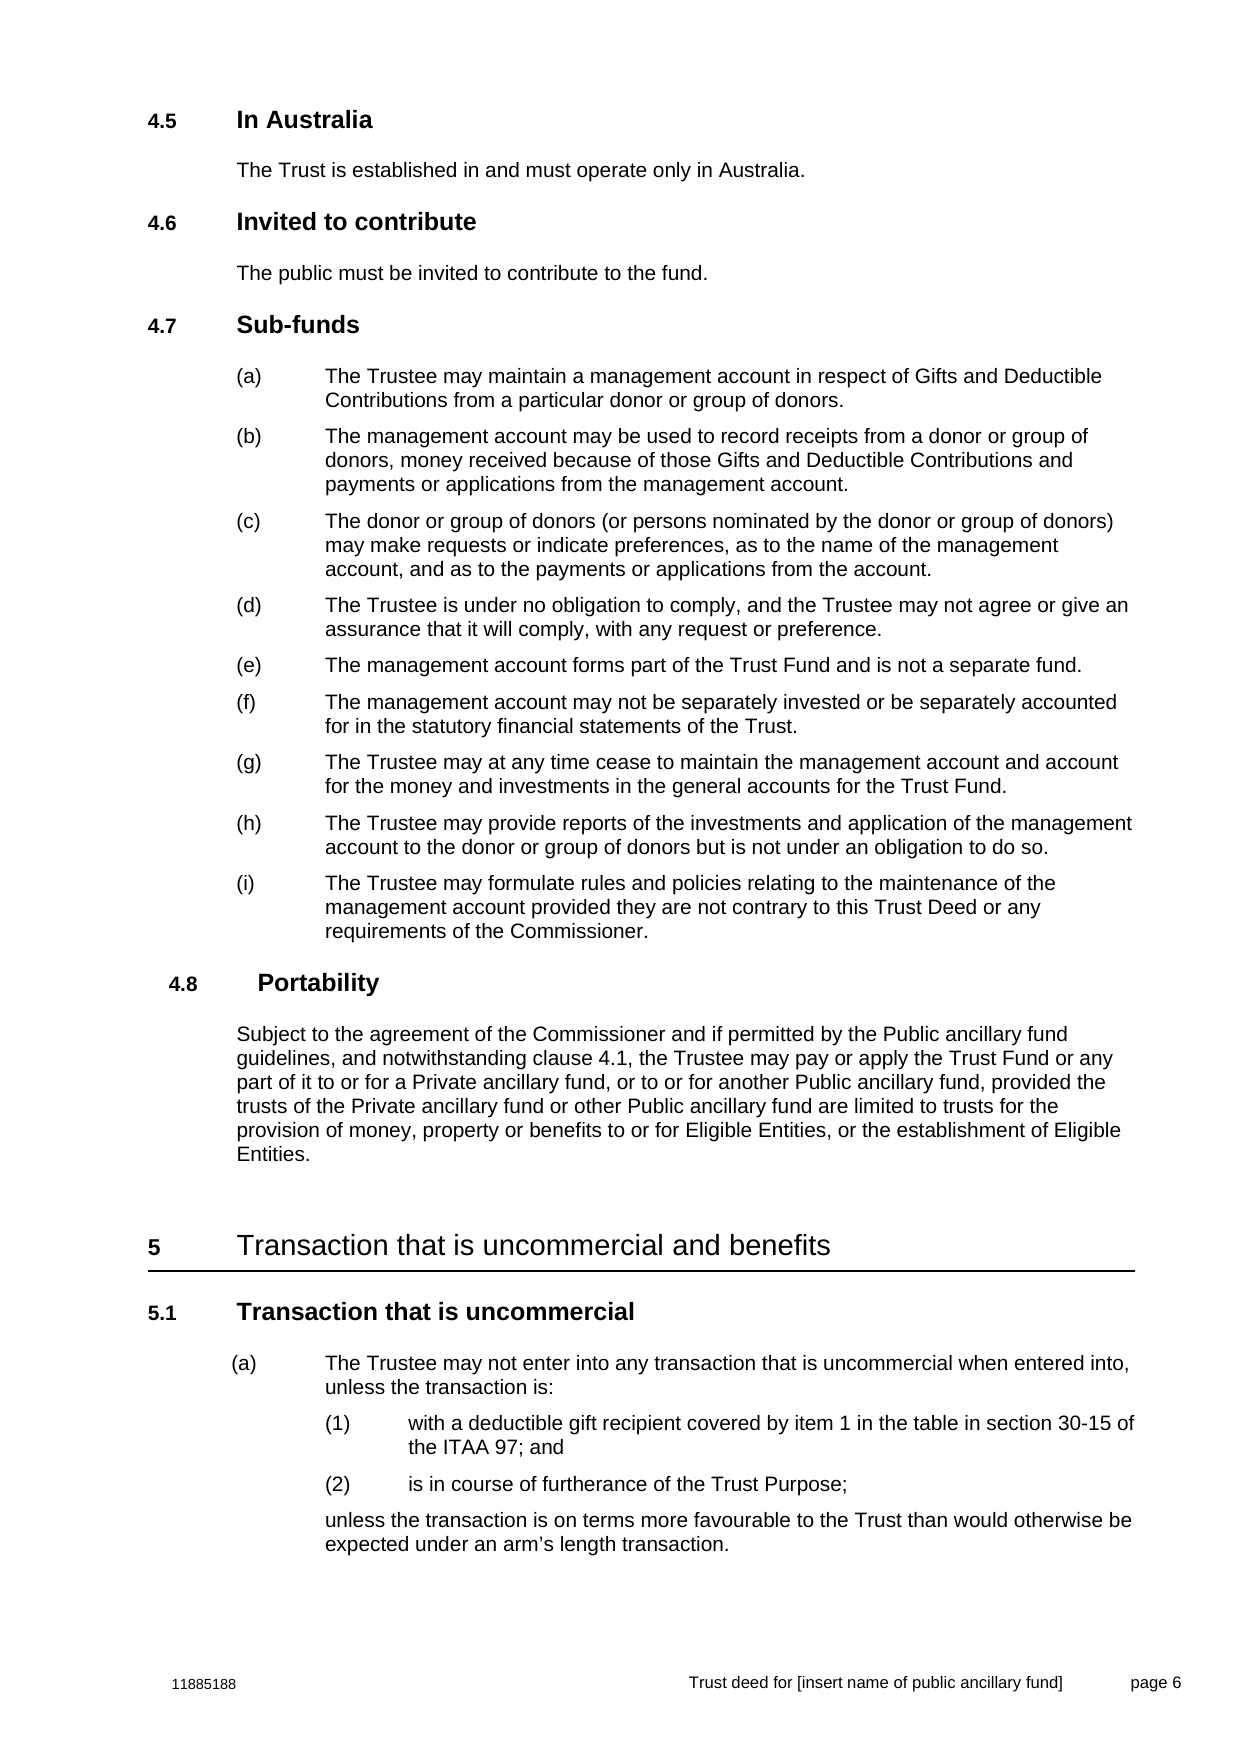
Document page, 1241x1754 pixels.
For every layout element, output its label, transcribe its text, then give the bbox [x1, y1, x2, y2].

subtitle Invited to contribute [148, 207, 1135, 236]
subtitle The donor or group of donors (or persons nominated by the donor or group of donors) may make requests or indicate preferences, as to the name of the management account, and as to the payments or applications from the account. [236, 508, 1135, 580]
subtitle The management account may be used to record receipts from a donor or group of donors, money received because of those Gifts and Deductible Contributions and payments or applications from the management account. [236, 424, 1135, 496]
subtitle The management account may not be separately invested or be separately accounted for in the statutory financial statements of the Trust. [236, 690, 1135, 738]
subtitle with a deductible gift recipient covered by item 1 in the table in section 30-15 of the ITAA 97; and [325, 1411, 1135, 1459]
text The Trust is established in and must operate only in Australia. [236, 158, 1135, 182]
subtitle The Trustee may not enter into any transaction that is uncommercial when entered into, unless the transaction is: [231, 1351, 1135, 1398]
text unless the transaction is on terms more favourable to the Trust than would otherwise be expected under an arm’s length transaction. [325, 1508, 1135, 1556]
subtitle The Trustee may at any time cease to maintain the management account and account for the money and investments in the general accounts for the Trust Fund. [236, 750, 1135, 798]
subtitle The Trustee may formulate rules and policies relating to the maintenance of the management account provided they are not contrary to this Trust Deed or any requirements of the Commissioner. [236, 871, 1135, 943]
subtitle In Australia [148, 104, 1135, 133]
subtitle Subject to the agreement of the Commissioner and if permitted by the Public ancillary fund guidelines, and notwithstanding clause 4.1, the Trustee may pay or apply the Trust Fund or any part of it to or for a Private ancillary fund, or to or for another Public ancillary fund, provided the trusts of the Private ancillary fund or other Public ancillary fund are limited to trusts for the provision of money, property or benefits to or for Eligible Entities, or the establishment of Eligible Entities. [236, 1022, 1135, 1165]
text The public must be invited to contribute to the fund. [236, 261, 1135, 285]
subtitle The Trustee may maintain a management account in respect of Gifts and Deductible Contributions from a particular donor or group of donors. [236, 364, 1135, 412]
subtitle The Trustee is under no obligation to comply, and the Trustee may not agree or give an assurance that it will comply, with any request or preference. [236, 593, 1135, 641]
subtitle Portability [168, 968, 1135, 997]
subtitle is in course of furtherance of the Trust Purpose; [325, 1471, 1135, 1495]
subtitle Transaction that is uncommercial [148, 1297, 1135, 1326]
subtitle Transaction that is uncommercial and benefits [148, 1228, 1135, 1270]
subtitle The Trustee may provide reports of the investments and application of the management account to the donor or group of donors but is not under an obligation to do so. [236, 811, 1135, 858]
subtitle The management account forms part of the Trust Fund and is not a separate fund. [236, 653, 1135, 677]
subtitle Sub-funds [148, 310, 1135, 339]
